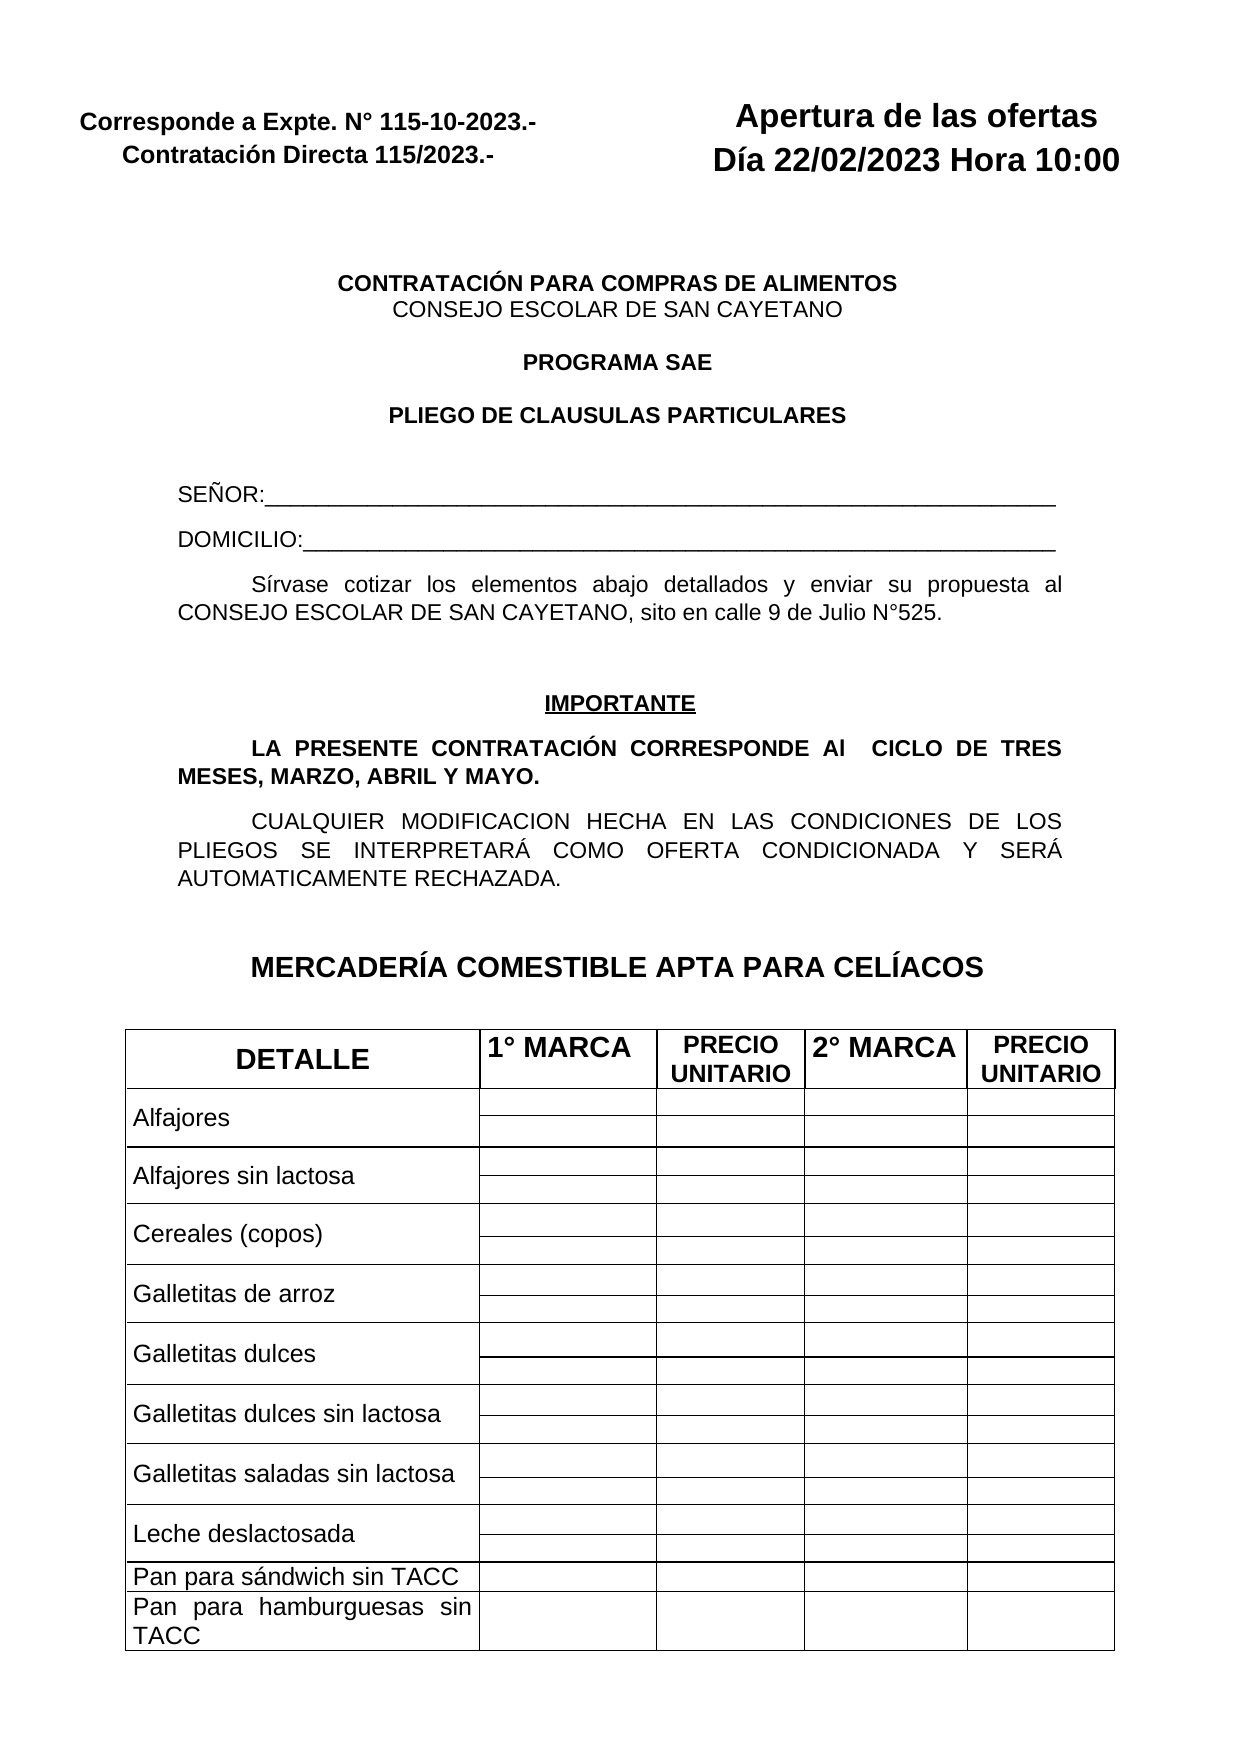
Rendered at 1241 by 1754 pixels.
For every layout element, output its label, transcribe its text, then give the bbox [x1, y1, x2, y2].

text IMPORTANTE [177, 689, 1063, 716]
table_cell [480, 1385, 656, 1415]
table_cell [657, 1204, 804, 1236]
table_cell [657, 1296, 804, 1322]
table_cell [805, 1358, 967, 1384]
table_cell [805, 1592, 967, 1650]
table_cell [657, 1416, 804, 1442]
text SEÑOR:______________________________________________________________ [177, 481, 1063, 507]
table_cell Galletitas dulces [126, 1323, 479, 1384]
table_cell [657, 1444, 804, 1477]
table_cell [968, 1478, 1114, 1504]
table_cell [480, 1265, 656, 1295]
table_cell [480, 1296, 656, 1322]
table_cell [805, 1116, 967, 1146]
table_cell [657, 1592, 804, 1650]
table_cell [480, 1535, 656, 1561]
table_cell [480, 1505, 656, 1534]
table_cell [968, 1535, 1114, 1561]
table_cell [805, 1089, 967, 1115]
table_cell [805, 1563, 967, 1591]
table_cell [657, 1323, 804, 1356]
text CUALQUIER MODIFICACION HECHA EN LAS CONDICIONES DE LOS PLIEGOS SE INTERPRETARÁ COMO OFERTA CONDICIONADA Y SERÁ AUTOMATICAMENTE RECHAZADA. [177, 808, 1063, 891]
table_cell [805, 1323, 967, 1356]
table_cell Pan para sándwich sin TACC [126, 1562, 479, 1591]
table_cell [968, 1563, 1114, 1591]
table_cell [968, 1296, 1114, 1322]
table_cell [480, 1592, 656, 1650]
table_cell [657, 1478, 804, 1504]
table_cell Galletitas saladas sin lactosa [126, 1444, 479, 1504]
table_header 1° MARCA [481, 1030, 656, 1088]
table_cell [480, 1358, 656, 1384]
table_cell [968, 1148, 1114, 1174]
table_cell [657, 1265, 804, 1295]
table_cell [968, 1237, 1114, 1263]
table_cell [480, 1416, 656, 1442]
table_cell [805, 1265, 967, 1295]
table_cell Cereales (copos) [126, 1204, 479, 1263]
table_cell Alfajores [126, 1089, 479, 1146]
table_cell [657, 1176, 804, 1203]
table_header PRECIO UNITARIO [968, 1030, 1114, 1088]
text LA PRESENTE CONTRATACIÓN CORRESPONDE Al CICLO DE TRES MESES, MARZO, ABRIL Y MAYO. [177, 734, 1063, 789]
text Sírvase cotizar los elementos abajo detallados y enviar su propuesta al CONSEJO ESCOLAR DE SAN CAYETANO, sito en calle 9 de Julio N°525. [177, 571, 1063, 626]
table_cell Leche deslactosada [126, 1505, 479, 1561]
table_cell [805, 1385, 967, 1415]
table_cell [657, 1089, 804, 1115]
table_cell [657, 1148, 804, 1174]
table_cell [657, 1116, 804, 1146]
table_cell Alfajores sin lactosa [126, 1147, 479, 1203]
table_cell [480, 1237, 656, 1263]
table_cell [480, 1478, 656, 1504]
table_cell [968, 1358, 1114, 1384]
table_cell [968, 1204, 1114, 1236]
table_cell [657, 1385, 804, 1415]
table_cell [805, 1478, 967, 1504]
table_cell [968, 1385, 1114, 1415]
table_cell [480, 1116, 656, 1146]
table_cell [968, 1416, 1114, 1442]
table_cell [805, 1148, 967, 1174]
table_cell [657, 1505, 804, 1534]
table_cell [968, 1505, 1114, 1534]
table_cell [657, 1535, 804, 1561]
table_cell [805, 1535, 967, 1561]
table_cell [968, 1444, 1114, 1477]
table_header PRECIO UNITARIO [658, 1030, 804, 1088]
table_cell Galletitas de arroz [126, 1265, 479, 1322]
table_header 2° MARCA [806, 1030, 966, 1088]
table_cell [805, 1416, 967, 1442]
table_cell [480, 1148, 656, 1174]
table_cell [657, 1563, 804, 1591]
table_cell [805, 1204, 967, 1236]
text PLIEGO DE CLAUSULAS PARTICULARES [177, 402, 1058, 428]
table_cell [805, 1444, 967, 1477]
table_cell [805, 1296, 967, 1322]
table_cell [480, 1323, 656, 1356]
text MERCADERÍA COMESTIBLE APTA PARA CELÍACOS [177, 950, 1058, 983]
table_cell [480, 1204, 656, 1236]
text CONSEJO ESCOLAR DE SAN CAYETANO [177, 296, 1058, 322]
table_cell [968, 1176, 1114, 1203]
table_cell [805, 1176, 967, 1203]
table_cell [805, 1505, 967, 1534]
table_cell [480, 1444, 656, 1477]
table_cell [968, 1323, 1114, 1356]
text DOMICILIO:___________________________________________________________ [177, 526, 1063, 552]
text CONTRATACIÓN PARA COMPRAS DE ALIMENTOS [177, 270, 1058, 296]
table_cell [968, 1116, 1114, 1146]
table_cell [968, 1265, 1114, 1295]
text PROGRAMA SAE [177, 349, 1058, 375]
table_cell [968, 1592, 1114, 1650]
table_cell [480, 1089, 656, 1115]
table_header DETALLE [126, 1030, 479, 1088]
table_cell [657, 1358, 804, 1384]
table_cell [805, 1237, 967, 1263]
table_cell [968, 1089, 1114, 1115]
table_cell Galletitas dulces sin lactosa [126, 1385, 479, 1442]
table_cell [480, 1176, 656, 1203]
table_cell [657, 1237, 804, 1263]
table_cell Pan para hamburguesas sin TACC [126, 1592, 479, 1650]
table_cell [480, 1563, 656, 1591]
